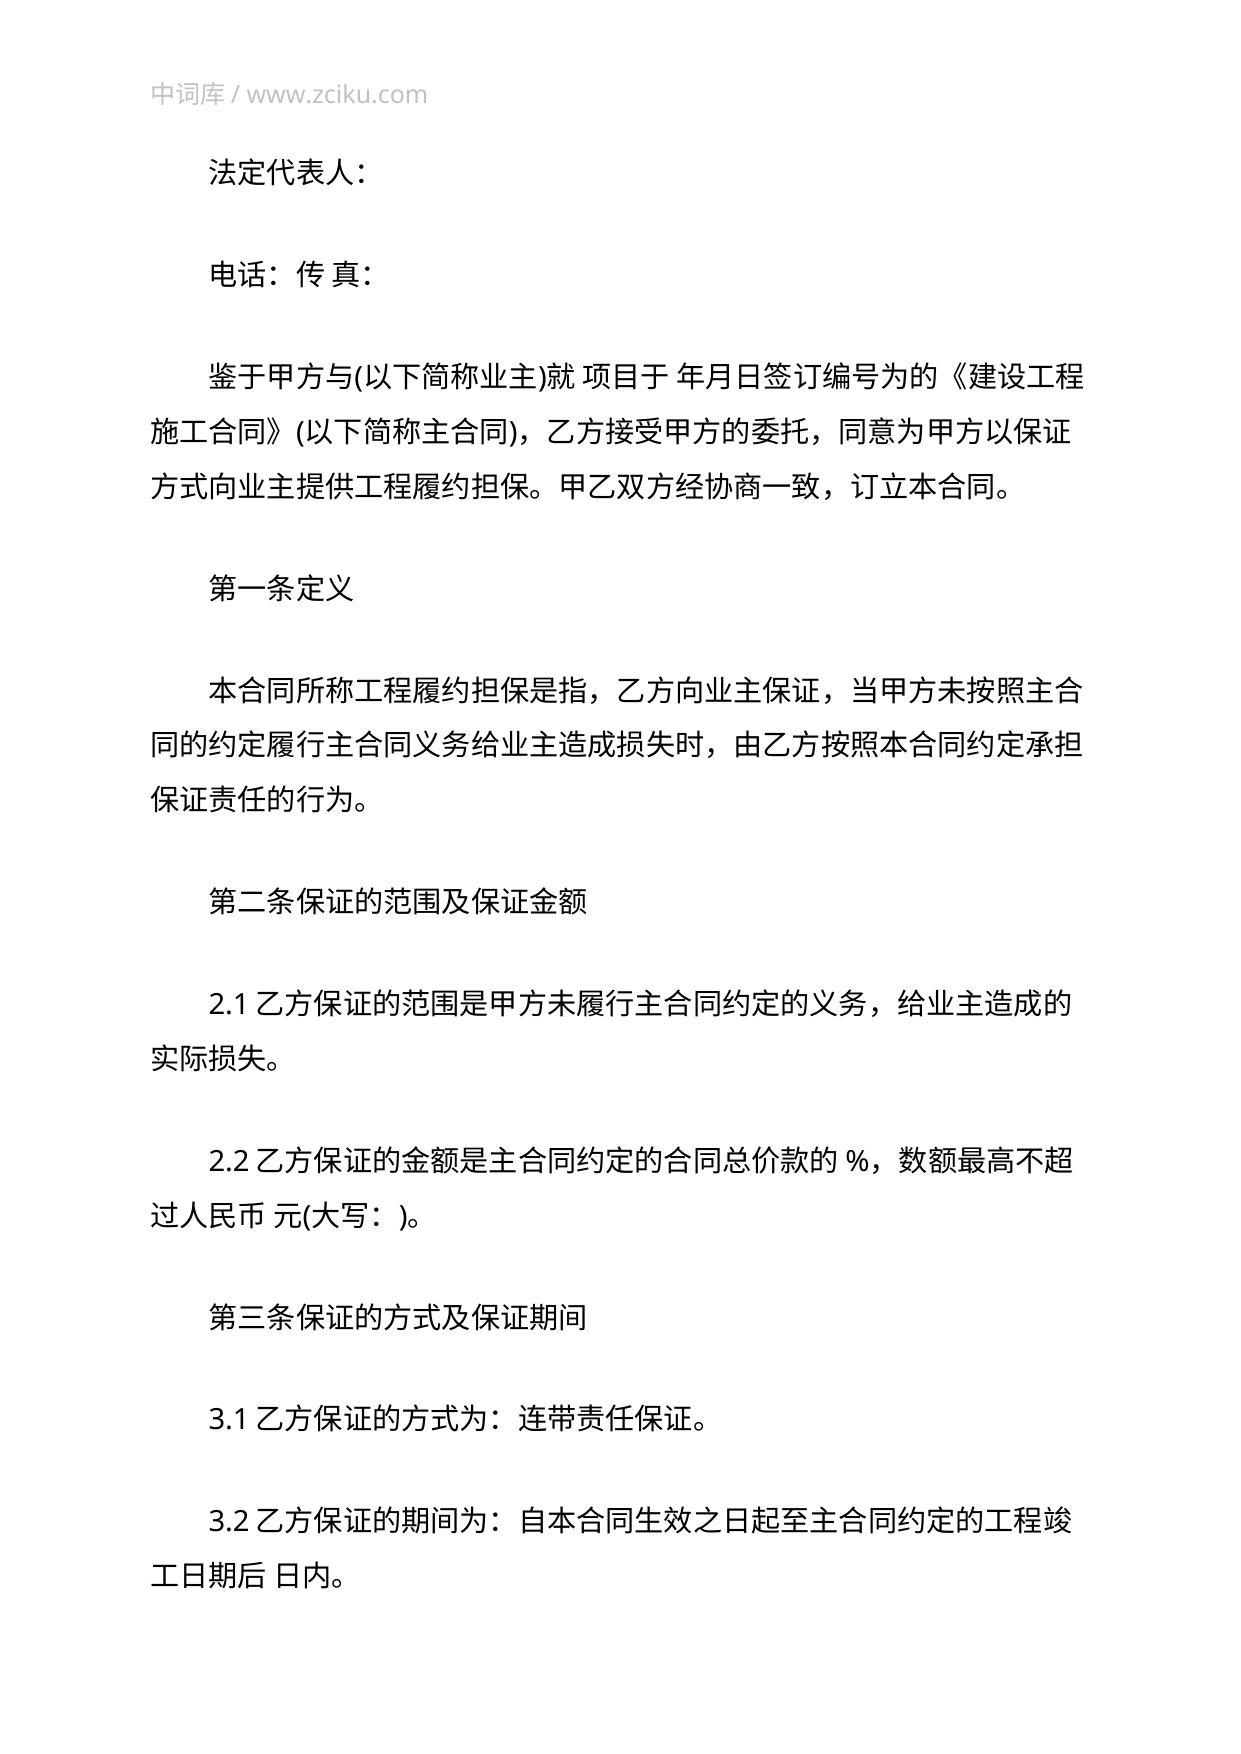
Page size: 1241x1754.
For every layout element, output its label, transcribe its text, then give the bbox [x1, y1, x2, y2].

text 第三条保证的方式及保证期间 [150, 1294, 1090, 1336]
text 2.2乙方保证的金额是主合同约定的合同总价款的 %，数额最高不超过人民币 元(大写：)。 [150, 1137, 1090, 1234]
text 3.2乙方保证的期间为：自本合同生效之日起至主合同约定的工程竣工日期后 日内。 [150, 1498, 1090, 1595]
text 法定代表人： [150, 150, 1090, 192]
text 鉴于甲方与(以下简称业主)就 项目于 年月日签订编号为的《建设工程施工合同》(以下简称主合同)，乙方接受甲方的委托，同意为甲方以保证方式向业主提供工程履约担保。甲乙双方经协商一致，订立本合同。 [150, 353, 1090, 506]
text 电话：传 真： [150, 252, 1090, 294]
text 本合同所称工程履约担保是指，乙方向业主保证，当甲方未按照主合同的约定履行主合同义务给业主造成损失时，由乙方按照本合同约定承担保证责任的行为。 [150, 667, 1090, 819]
text 2.1乙方保证的范围是甲方未履行主合同约定的义务，给业主造成的实际损失。 [150, 980, 1090, 1078]
text 第一条定义 [150, 565, 1090, 608]
text 第二条保证的范围及保证金额 [150, 879, 1090, 921]
text 3.1乙方保证的方式为：连带责任保证。 [150, 1396, 1090, 1438]
